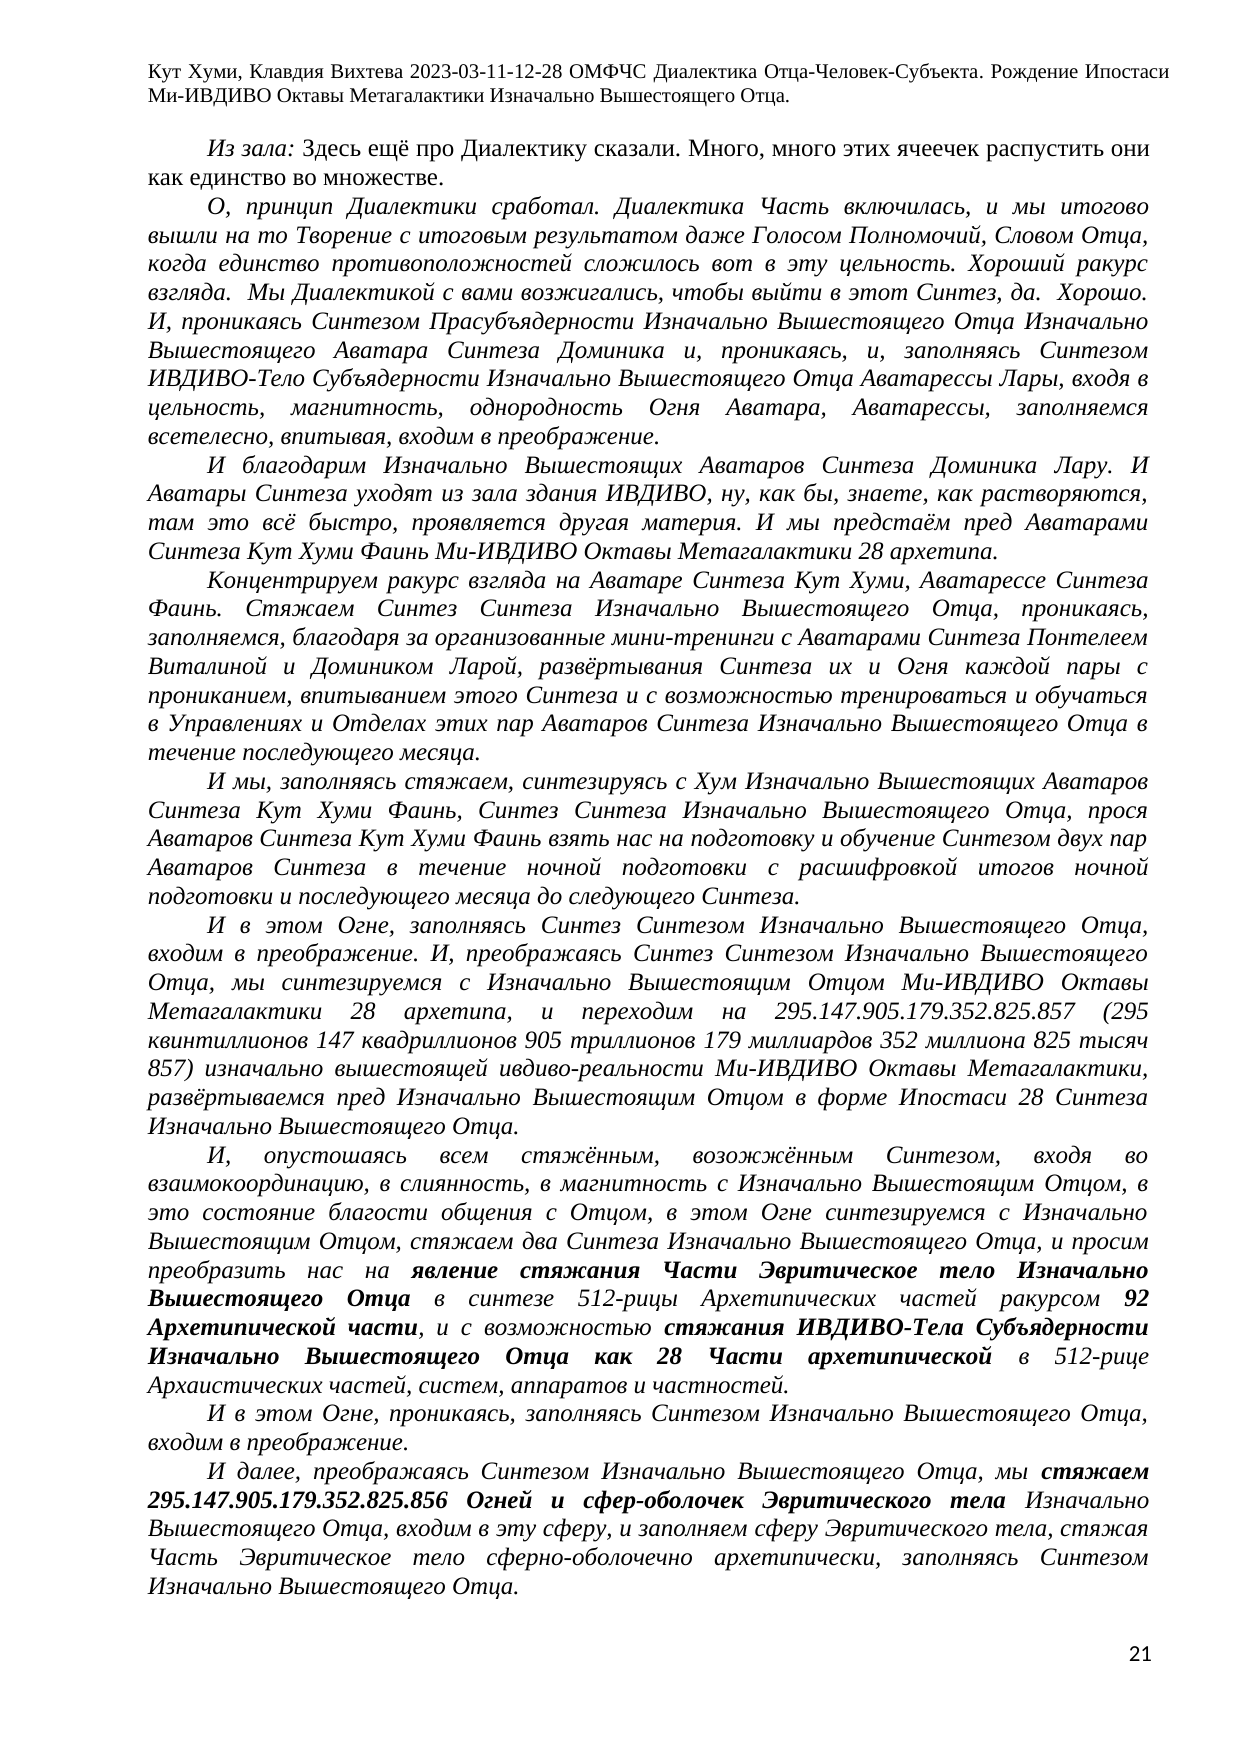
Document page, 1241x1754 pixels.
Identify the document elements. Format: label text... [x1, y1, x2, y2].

text О, принцип Диалектики сработал. Диалектика Часть включилась, и мы итогово вышли на то Творение с итоговым результатом даже Голосом Полномочий, Словом Отца, когда единство противоположностей сложилось вот в эту цельность. Хороший ракурс взгляда. Мы Диалектикой с вами возжигались, чтобы выйти в этот Синтез, да. Хорошо. И, проникаясь Синтезом Прасубъядерности Изначально Вышестоящего Отца Изначально Вышестоящего Аватара Синтеза Доминика и, проникаясь, и, заполняясь Синтезом ИВДИВО-Тело Субъядерности Изначально Вышестоящего Отца Аватарессы Лары, входя в цельность, магнитность, однородность Огня Аватара, Аватарессы, заполняемся всетелесно, впитывая, входим в преображение. [148, 191, 1152, 450]
text И, опустошаясь всем стяжённым, возожжённым Синтезом, входя во взаимокоординацию, в слиянность, в магнитность с Изначально Вышестоящим Отцом, в это состояние благости общения с Отцом, в этом Огне синтезируемся с Изначально Вышестоящим Отцом, стяжаем два Синтеза Изначально Вышестоящего Отца, и просим преобразить нас на явление стяжания Части Эвритическое тело Изначально Вышестоящего Отца в синтезе 512-рицы Архетипических частей ракурсом 92 Архетипической части, и с возможностью стяжания ИВДИВО-Тела Субъядерности Изначально Вышестоящего Отца как 28 Части архетипической в 512-рице Архаистических частей, систем, аппаратов и частностей. [148, 1140, 1152, 1398]
text Из зала: Здесь ещё про Диалектику сказали. Много, много этих ячеечек распустить они как единство во множестве. [148, 133, 1152, 191]
text И мы, заполняясь стяжаем, синтезируясь с Хум Изначально Вышестоящих Аватаров Синтеза Кут Хуми Фаинь, Синтез Синтеза Изначально Вышестоящего Отца, прося Аватаров Синтеза Кут Хуми Фаинь взять нас на подготовку и обучение Синтезом двух пар Аватаров Синтеза в течение ночной подготовки с расшифровкой итогов ночной подготовки и последующего месяца до следующего Синтеза. [148, 766, 1152, 910]
text Концентрируем ракурс взгляда на Аватаре Синтеза Кут Хуми, Аватарессе Синтеза Фаинь. Стяжаем Синтез Синтеза Изначально Вышестоящего Отца, проникаясь, заполняемся, благодаря за организованные мини-тренинги с Аватарами Синтеза Понтелеем Виталиной и Домиником Ларой, развёртывания Синтеза их и Огня каждой пары с прониканием, впитыванием этого Синтеза и с возможностью тренироваться и обучаться в Управлениях и Отделах этих пар Аватаров Синтеза Изначально Вышестоящего Отца в течение последующего месяца. [148, 565, 1152, 766]
text И далее, преображаясь Синтезом Изначально Вышестоящего Отца, мы стяжаем 295.147.905.179.352.825.856 Огней и сфер-оболочек Эвритического тела Изначально Вышестоящего Отца, входим в эту сферу, и заполняем сферу Эвритического тела, стяжая Часть Эвритическое тело сферно-оболочечно архетипически, заполняясь Синтезом Изначально Вышестоящего Отца. [148, 1456, 1152, 1600]
text И в этом Огне, заполняясь Синтез Синтезом Изначально Вышестоящего Отца, входим в преображение. И, преображаясь Синтез Синтезом Изначально Вышестоящего Отца, мы синтезируемся с Изначально Вышестоящим Отцом Ми-ИВДИВО Октавы Метагалактики 28 архетипа, и переходим на 295.147.905.179.352.825.857 (295 квинтиллионов 147 квадриллионов 905 триллионов 179 миллиардов 352 миллиона 825 тысяч 857) изначально вышестоящей ивдиво-реальности Ми-ИВДИВО Октавы Метагалактики, развёртываемся пред Изначально Вышестоящим Отцом в форме Ипостаси 28 Синтеза Изначально Вышестоящего Отца. [148, 910, 1152, 1140]
text И в этом Огне, проникаясь, заполняясь Синтезом Изначально Вышестоящего Отца, входим в преображение. [148, 1398, 1152, 1456]
text И благодарим Изначально Вышестоящих Аватаров Синтеза Доминика Лару. И Аватары Синтеза уходят из зала здания ИВДИВО, ну, как бы, знаете, как растворяются, там это всё быстро, проявляется другая материя. И мы предстаём пред Аватарами Синтеза Кут Хуми Фаинь Ми-ИВДИВО Октавы Метагалактики 28 архетипа. [148, 450, 1152, 565]
